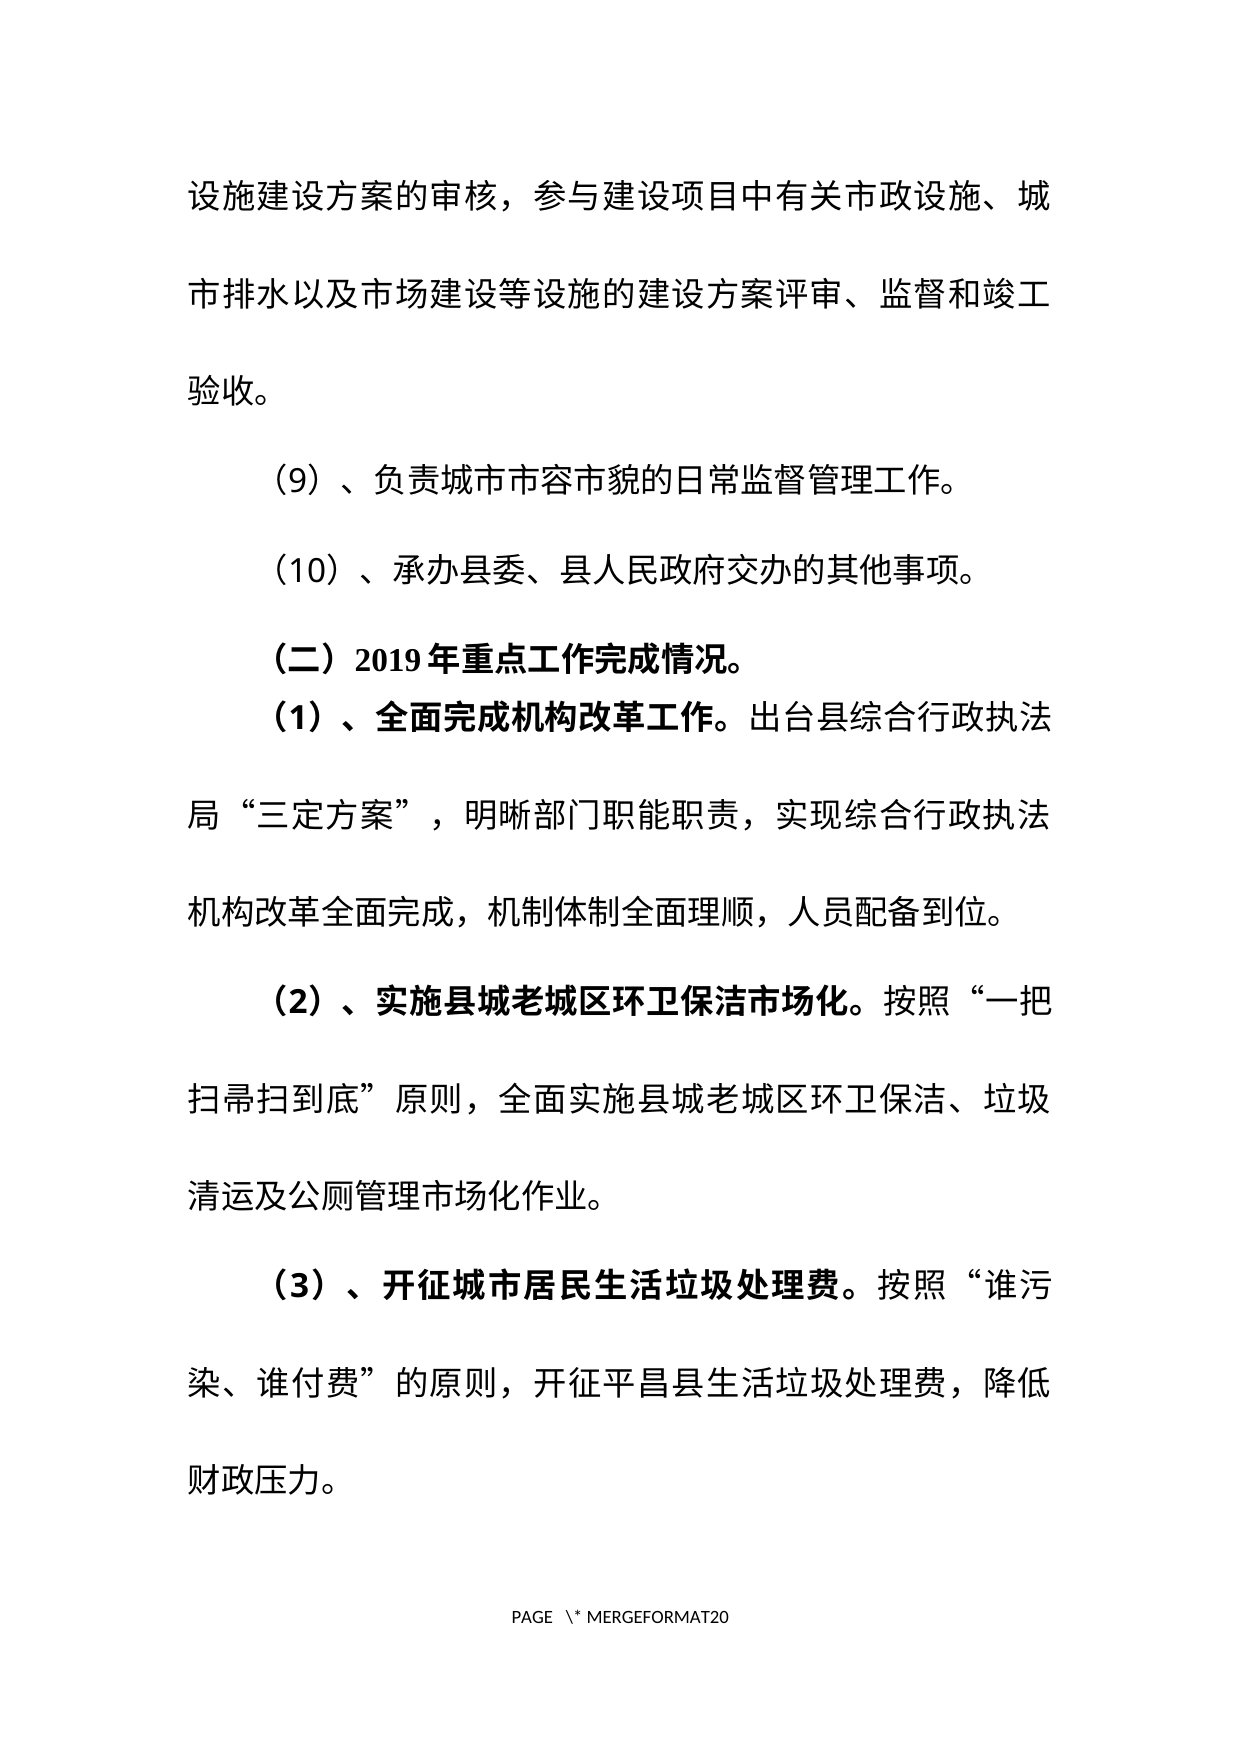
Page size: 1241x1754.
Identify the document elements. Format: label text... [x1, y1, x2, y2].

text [187, 162, 1053, 422]
text （9）、负责城市市容市貌的日常监督管理工作。 [187, 446, 1053, 511]
text （10）、承办县委、县人民政府交办的其他事项。 [187, 535, 1053, 600]
text （2）、实施县城老城区环卫保洁市场化。按照“一把扫帚扫到底”原则，全面实施县城老城区环卫保洁、垃圾清运及公厕管理市场化作业。 [187, 967, 1053, 1227]
text （3）、开征城市居民生活垃圾处理费。按照“谁污染、谁付费”的原则，开征平昌县生活垃圾处理费，降低财政压力。 [187, 1251, 1053, 1511]
text （二）2019年重点工作完成情况。 [187, 624, 1053, 683]
text （1）、全面完成机构改革工作。出台县综合行政执法局“三定方案”，明晰部门职能职责，实现综合行政执法机构改革全面完成，机制体制全面理顺，人员配备到位。 [187, 683, 1053, 943]
